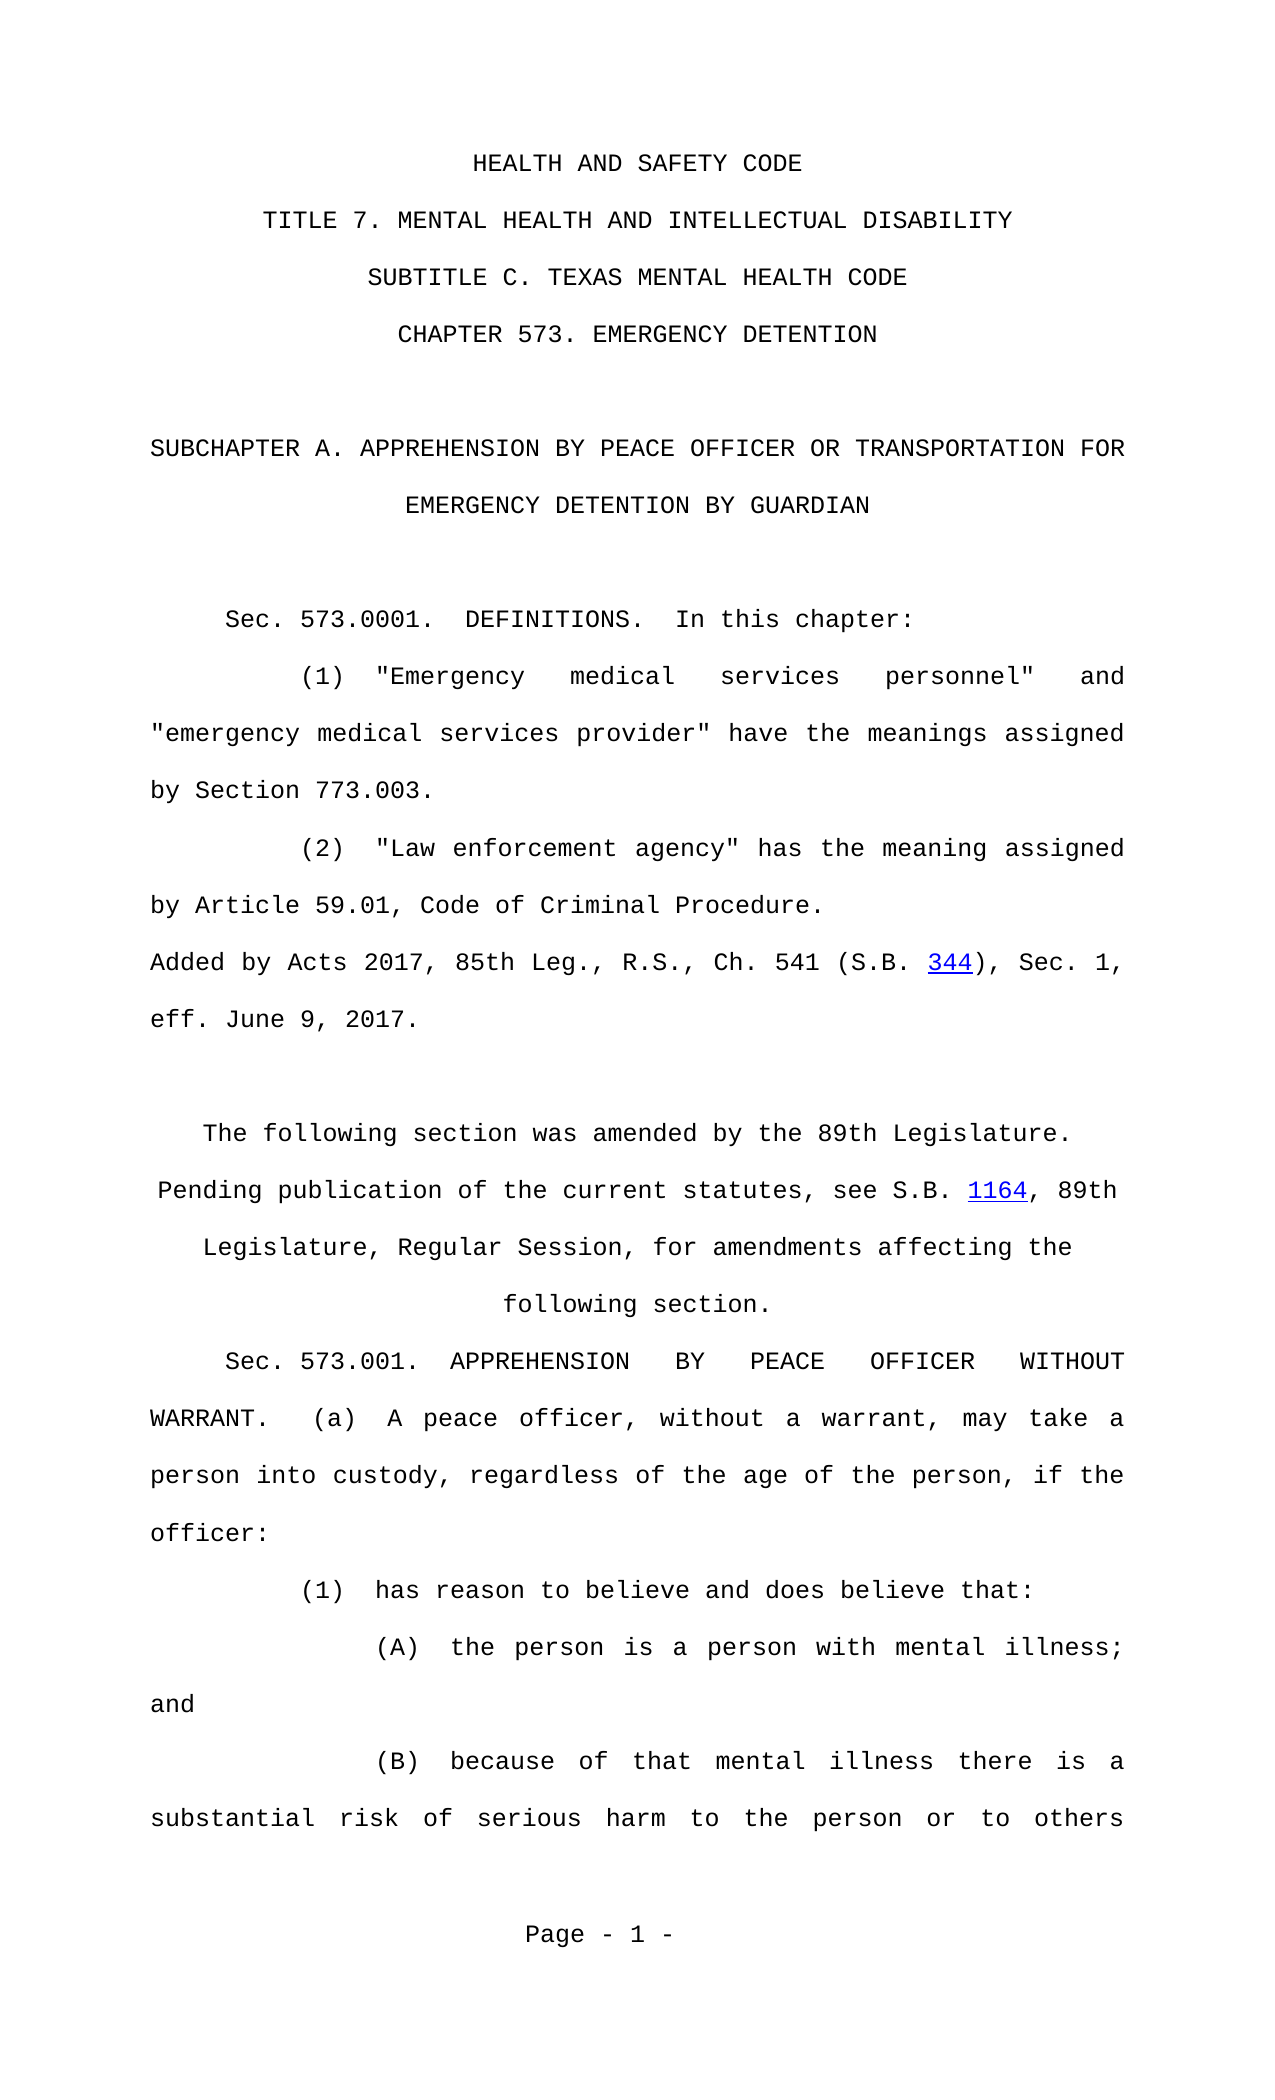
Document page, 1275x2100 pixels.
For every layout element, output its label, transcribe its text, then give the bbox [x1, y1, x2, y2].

text SUBTITLE C. TEXAS MENTAL HEALTH CODE [150, 264, 1125, 293]
text (1) has reason to believe and does believe that: [150, 1577, 1125, 1606]
text Sec. 573.001. APPREHENSION BY PEACE OFFICER WITHOUT WARRANT. (a) A peace officer, without a warrant, may take a person into custody, regardless of the age of the person, if the officer: [150, 1349, 1125, 1548]
text Added by Acts 2017, 85th Leg., R.S., Ch. 541 (S.B. 344), Sec. 1, eff. June 9, 2017. [150, 949, 1125, 1035]
text TITLE 7. MENTAL HEALTH AND INTELLECTUAL DISABILITY [150, 207, 1125, 236]
text Sec. 573.0001. DEFINITIONS. In this chapter: [150, 607, 1125, 635]
text The following section was amended by the 89th Legislature. Pending publication of the current statutes, see S.B. 1164, 89th Legislature, Regular Session, for amendments affecting the following section. [150, 1120, 1125, 1320]
text (1) "Emergency medical services personnel" and "emergency medical services provider" have the meanings assigned by Section 773.003. [150, 664, 1125, 806]
text SUBCHAPTER A. APPREHENSION BY PEACE OFFICER OR TRANSPORTATION FOR EMERGENCY DETENTION BY GUARDIAN [150, 435, 1125, 521]
text (A) the person is a person with mental illness; and [150, 1634, 1125, 1720]
text HEALTH AND SAFETY CODE [150, 150, 1125, 178]
text (2) "Law enforcement agency" has the meaning assigned by Article 59.01, Code of Criminal Procedure. [150, 835, 1125, 921]
text CHAPTER 573. EMERGENCY DETENTION [150, 321, 1125, 350]
